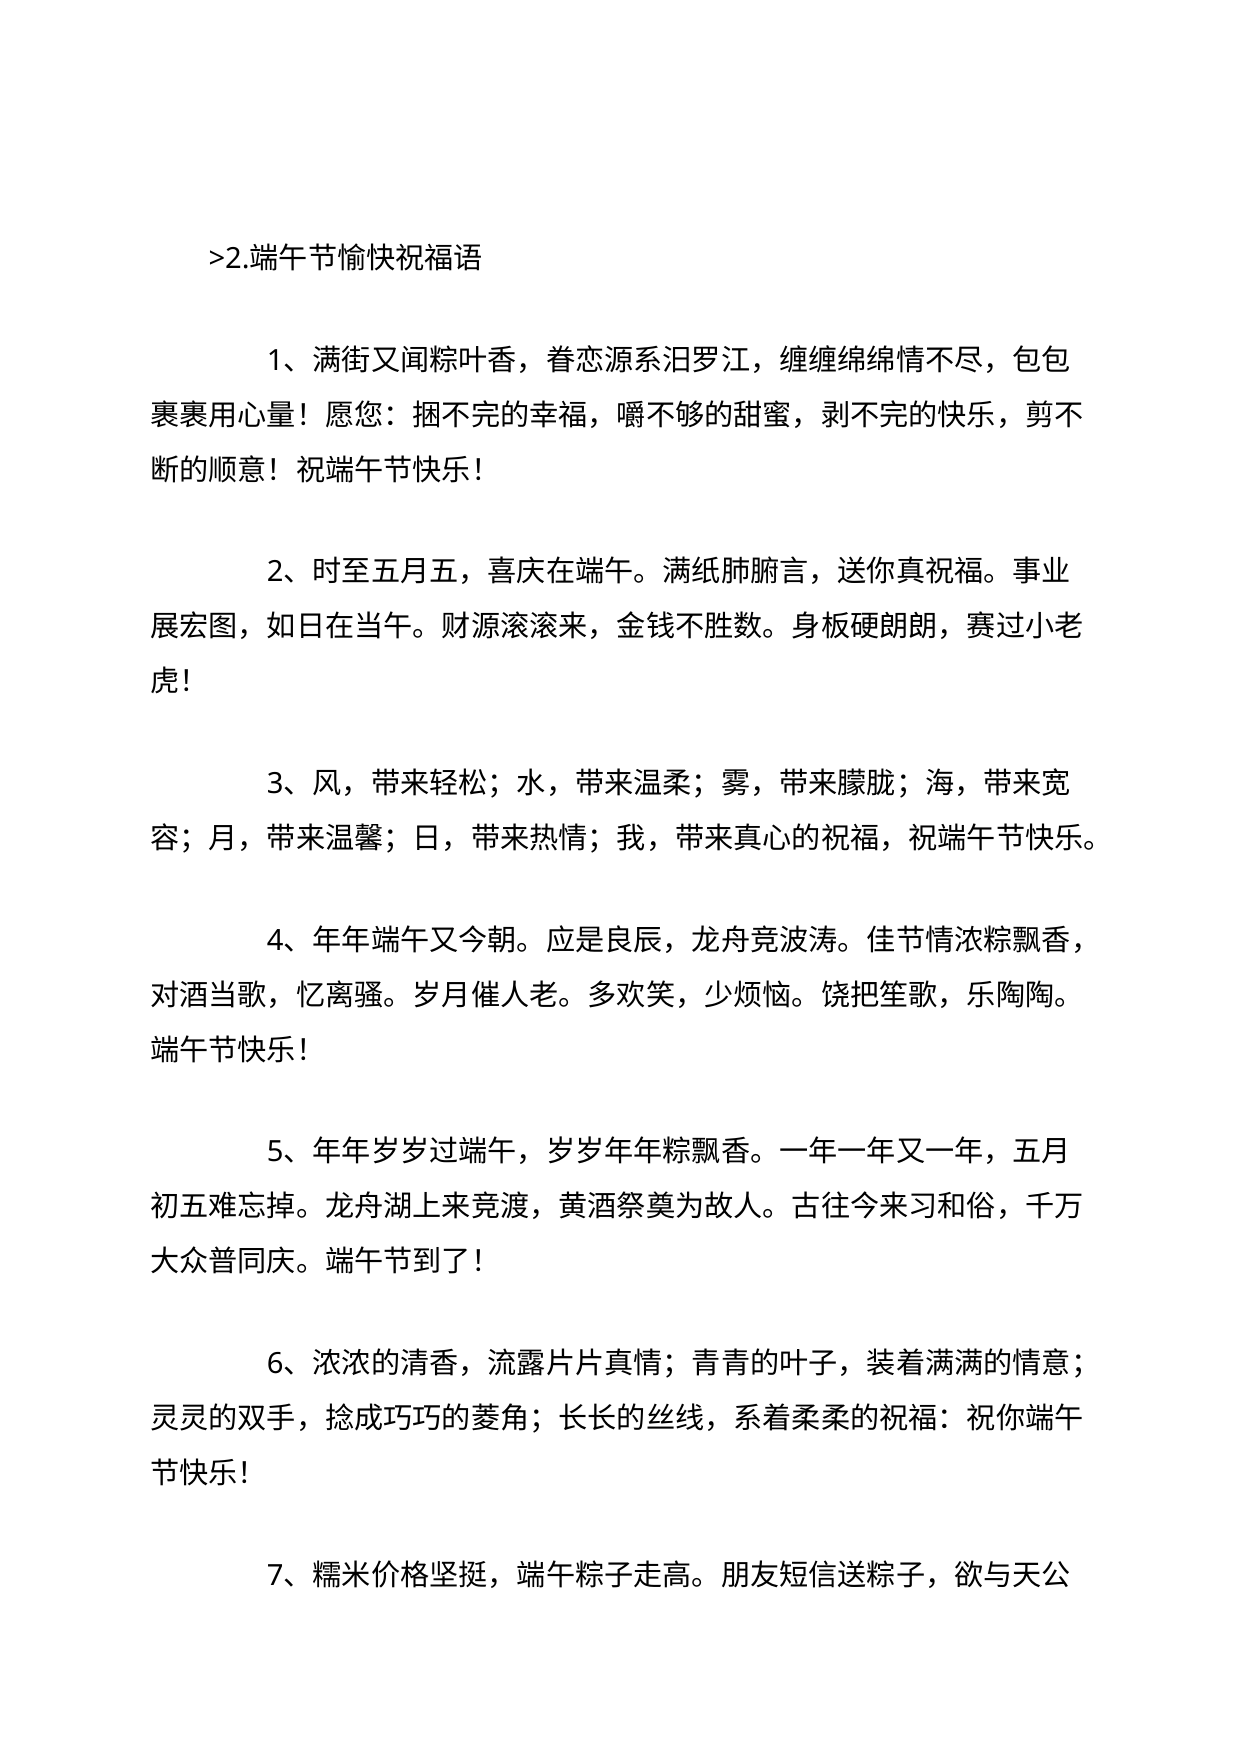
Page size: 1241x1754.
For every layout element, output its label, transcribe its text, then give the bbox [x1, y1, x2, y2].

text 1、满街又闻粽叶香，眷恋源系汨罗江，缠缠绵绵情不尽，包包裹裹用心量！愿您：捆不完的幸福，嚼不够的甜蜜，剥不完的快乐，剪不断的顺意！祝端午节快乐！ [150, 336, 1090, 488]
text 3、风，带来轻松；水，带来温柔；雾，带来朦胧；海，带来宽容；月，带来温馨；日，带来热情；我，带来真心的祝福，祝端午节快乐。 [150, 759, 1090, 857]
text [150, 1551, 1090, 1594]
text >2.端午节愉快祝福语 [150, 234, 1090, 277]
text 5、年年岁岁过端午，岁岁年年粽飘香。一年一年又一年，五月初五难忘掉。龙舟湖上来竞渡，黄酒祭奠为故人。古往今来习和俗，千万大众普同庆。端午节到了！ [150, 1128, 1090, 1280]
text 6、浓浓的清香，流露片片真情；青青的叶子，装着满满的情意；灵灵的双手，捻成巧巧的菱角；长长的丝线，系着柔柔的祝福：祝你端午节快乐！ [150, 1339, 1090, 1492]
text 4、年年端午又今朝。应是良辰，龙舟竞波涛。佳节情浓粽飘香，对酒当歌，忆离骚。岁月催人老。多欢笑，少烦恼。饶把笙歌，乐陶陶。端午节快乐！ [150, 916, 1090, 1068]
text 2、时至五月五，喜庆在端午。满纸肺腑言，送你真祝福。事业展宏图，如日在当午。财源滚滚来，金钱不胜数。身板硬朗朗，赛过小老虎！ [150, 548, 1090, 700]
